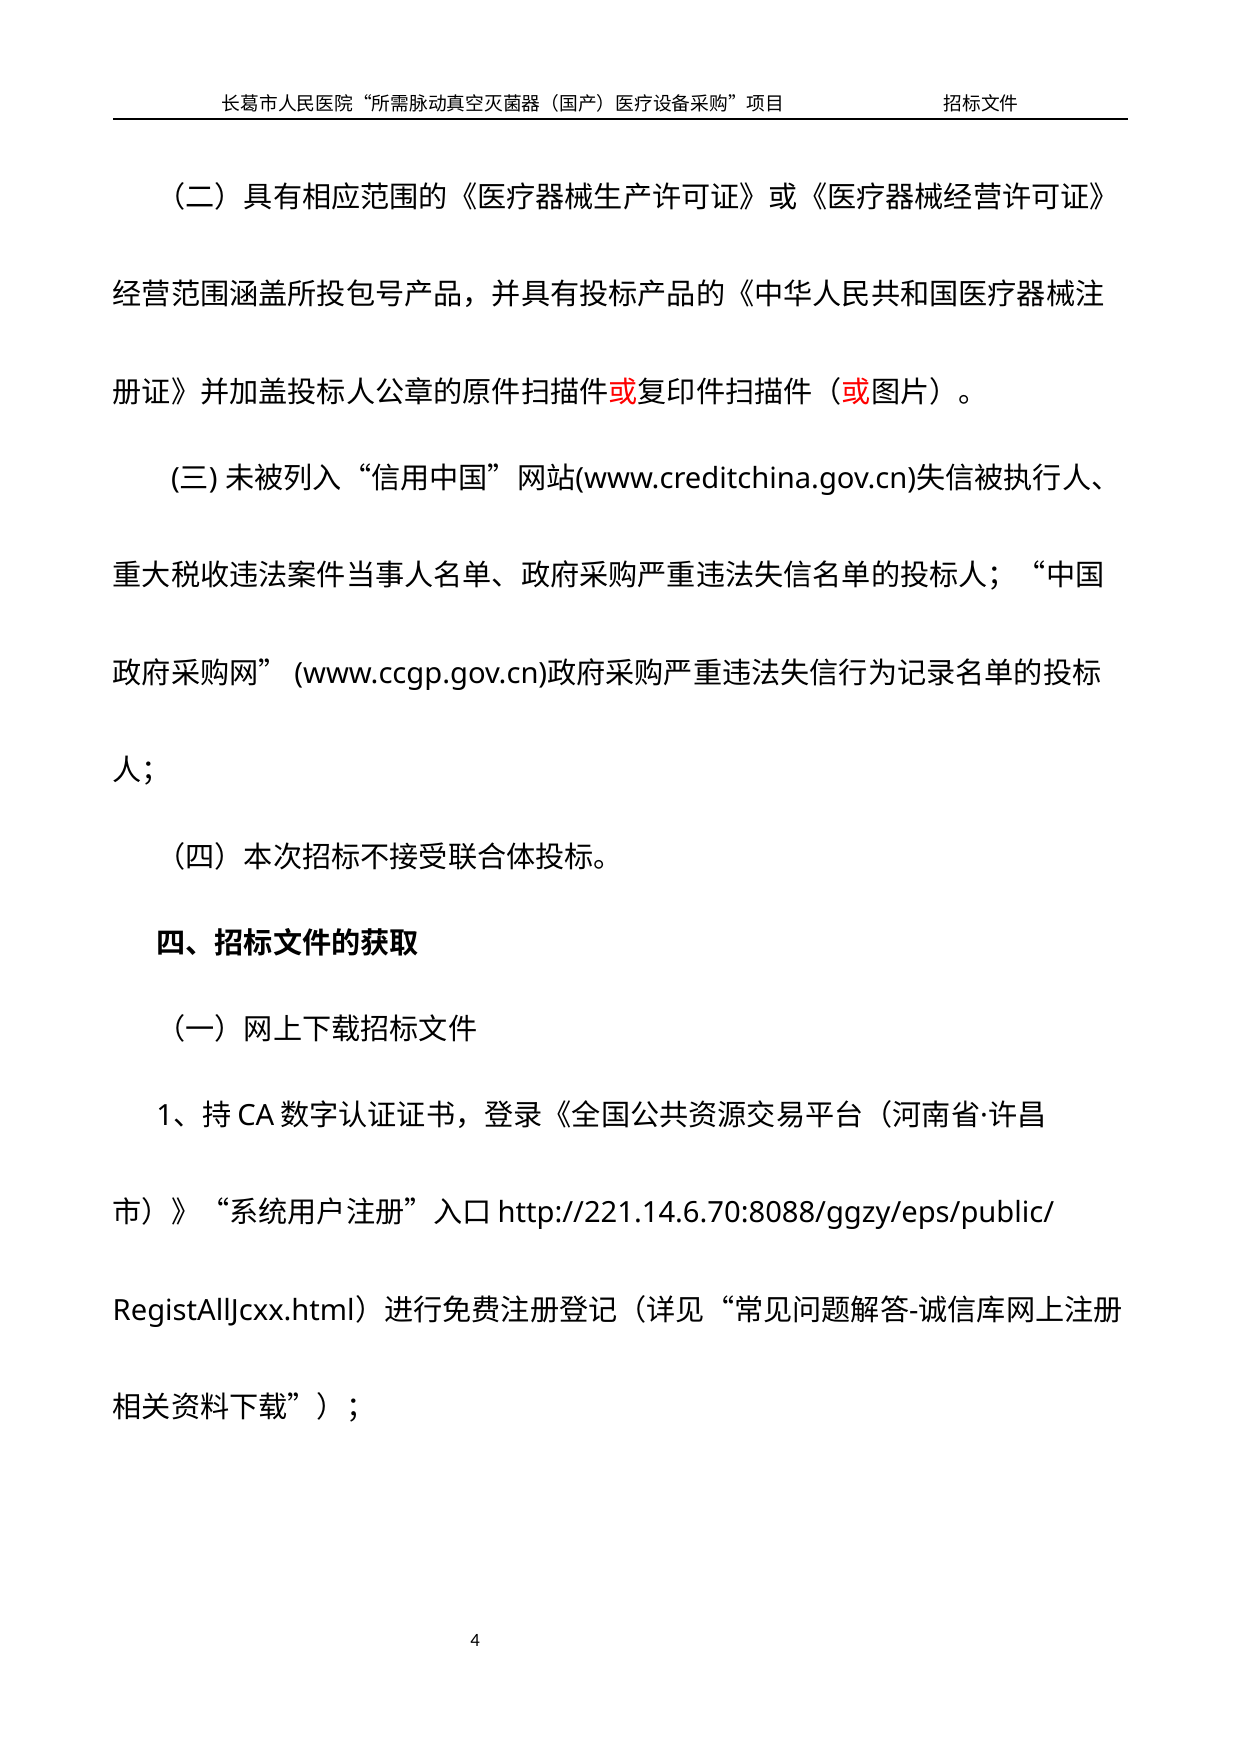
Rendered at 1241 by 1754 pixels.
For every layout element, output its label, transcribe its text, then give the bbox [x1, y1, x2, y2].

text 1、持CA数字认证证书，登录《全国公共资源交易平台（河南省·许昌市）》“系统用户注册”入口http://221.14.6.70:8088/ggzy/eps/public/RegistAllJcxx.html）进行免费注册登记（详见“常见问题解答-诚信库网上注册相关资料下载”）； [112, 1080, 1128, 1438]
text （四）本次招标不接受联合体投标。 [112, 822, 1128, 887]
text （一）网上下载招标文件 [112, 994, 1128, 1059]
text 四、招标文件的获取 [112, 908, 1128, 973]
text (三) 未被列入“信用中国”网站(www.creditchina.gov.cn)失信被执行人、重大税收违法案件当事人名单、政府采购严重违法失信名单的投标人；“中国政府采购网” (www.ccgp.gov.cn)政府采购严重违法失信行为记录名单的投标人； [112, 443, 1128, 801]
text （二）具有相应范围的《医疗器械生产许可证》或《医疗器械经营许可证》经营范围涵盖所投包号产品，并具有投标产品的《中华人民共和国医疗器械注册证》并加盖投标人公章的原件扫描件或复印件扫描件（或图片）。 [112, 162, 1128, 422]
